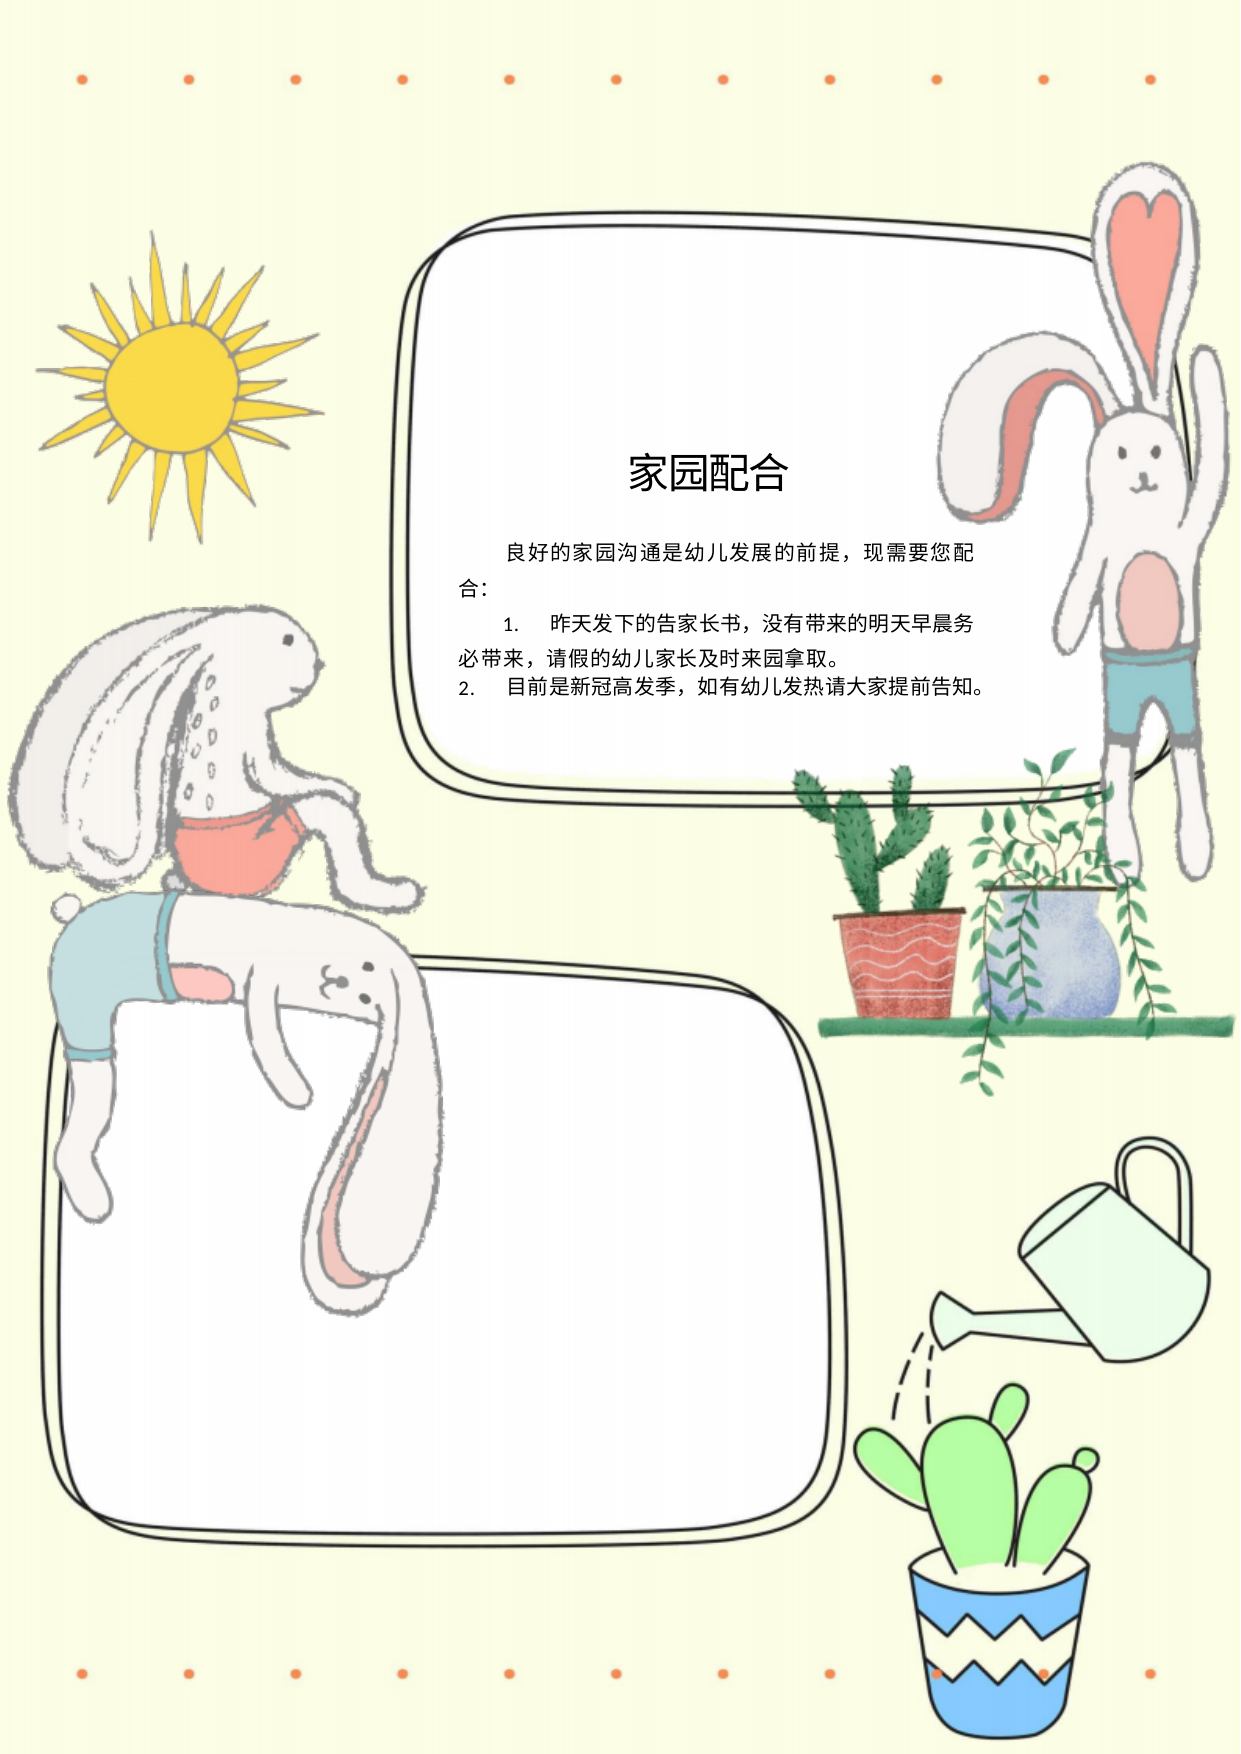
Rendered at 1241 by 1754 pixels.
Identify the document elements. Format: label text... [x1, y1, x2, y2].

text 良好的家园沟通是幼儿发展的前提，现需要您配 [506, 537, 1240, 566]
text 1. 昨天发下的告家长书，没有带来的明天早晨务 [502, 608, 1240, 637]
text 必带来，请假的幼儿家长及时来园拿取。 [459, 644, 1240, 672]
text 合： [458, 573, 1240, 602]
picture [0, 0, 1241, 1754]
text 2. 目前是新冠高发季，如有幼儿发热请大家提前告知。 [458, 679, 1240, 711]
text 家园配合 [627, 443, 1240, 499]
